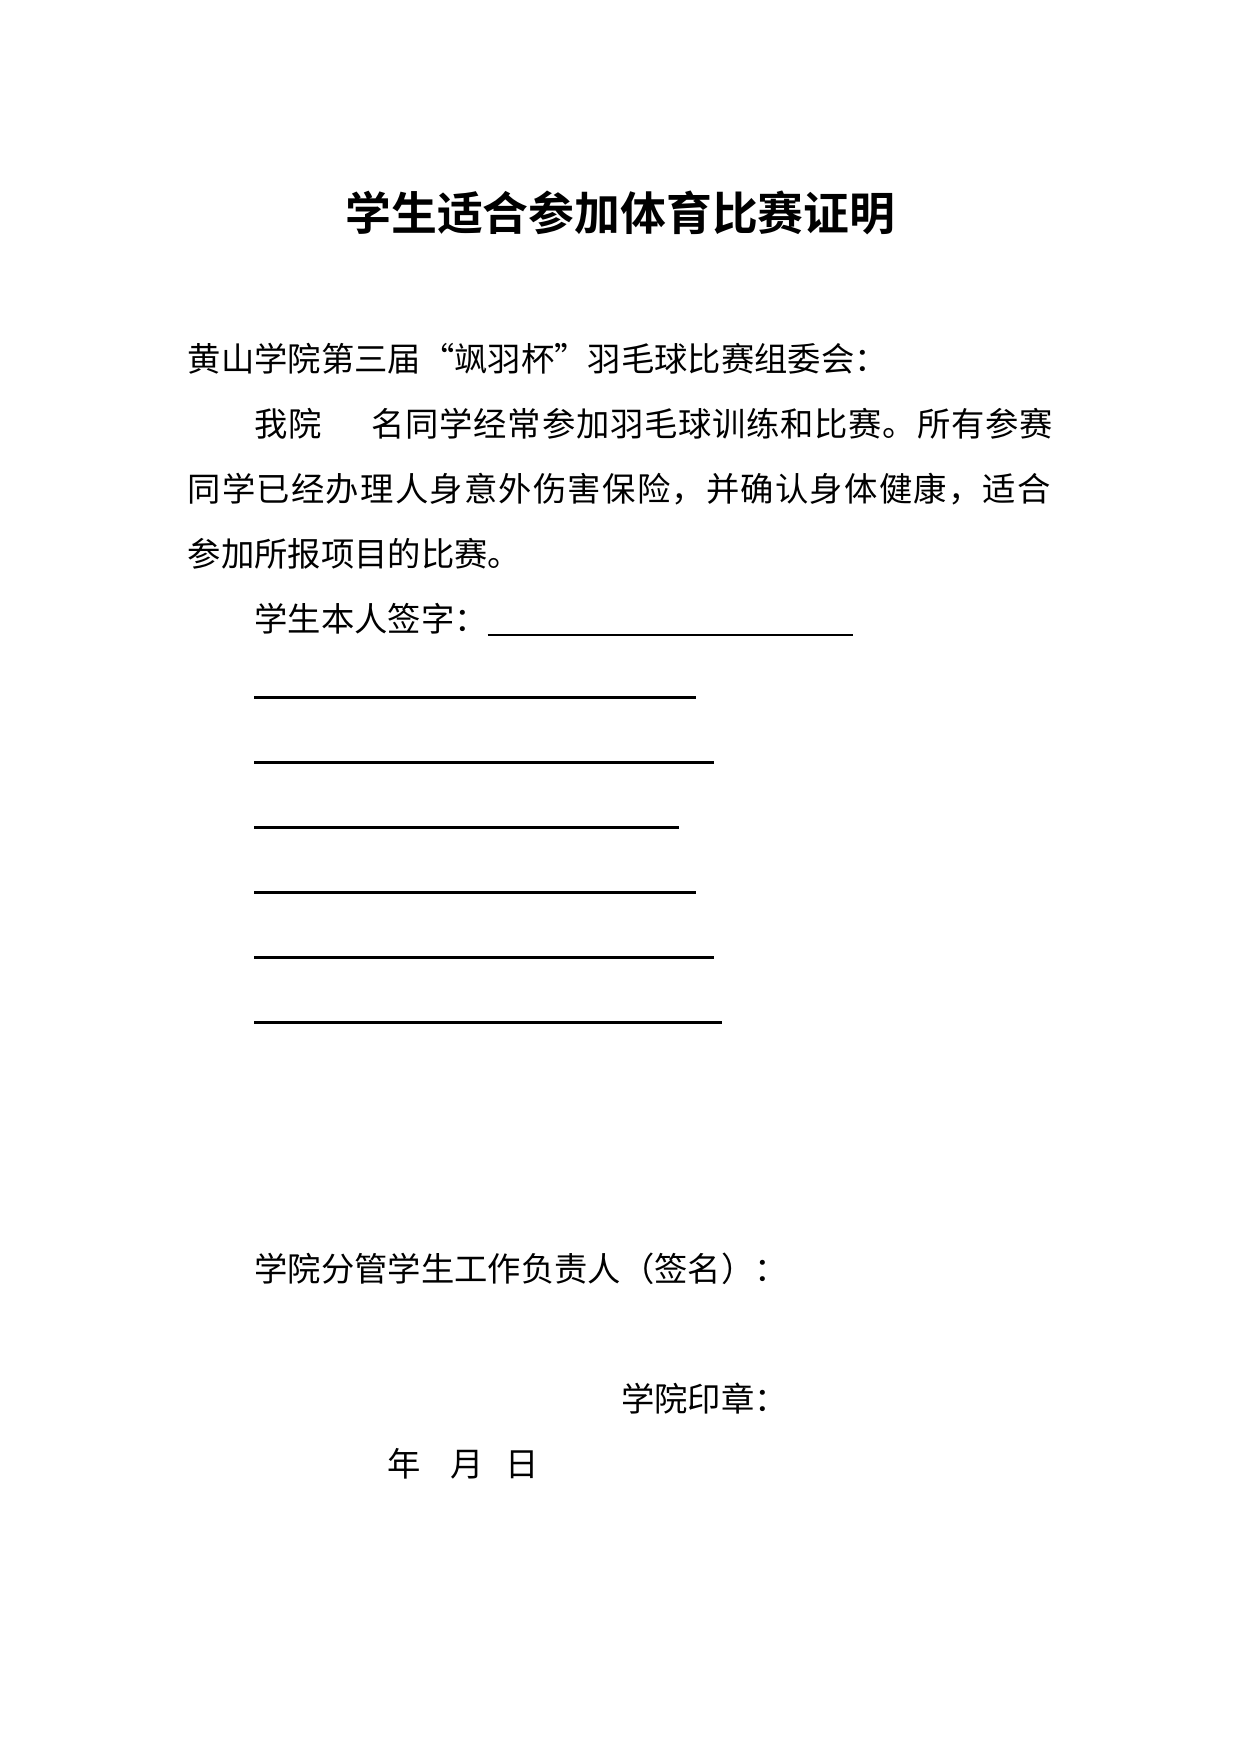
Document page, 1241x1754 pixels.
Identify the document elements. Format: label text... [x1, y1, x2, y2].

text 学生本人签字： [187, 584, 1053, 649]
text 我院 名同学经常参加羽毛球训练和比赛。所有参赛同学已经办理人身意外伤害保险，并确认身体健康，适合参加所报项目的比赛。 [187, 389, 1053, 584]
text 学院印章： [187, 1364, 1053, 1429]
text 学院分管学生工作负责人（签名）： [187, 1234, 1053, 1299]
text 学生适合参加体育比赛证明 [187, 162, 1053, 324]
text 年 月 日 [187, 1429, 1053, 1494]
text 黄山学院第三届“飒羽杯”羽毛球比赛组委会： [187, 324, 1053, 389]
